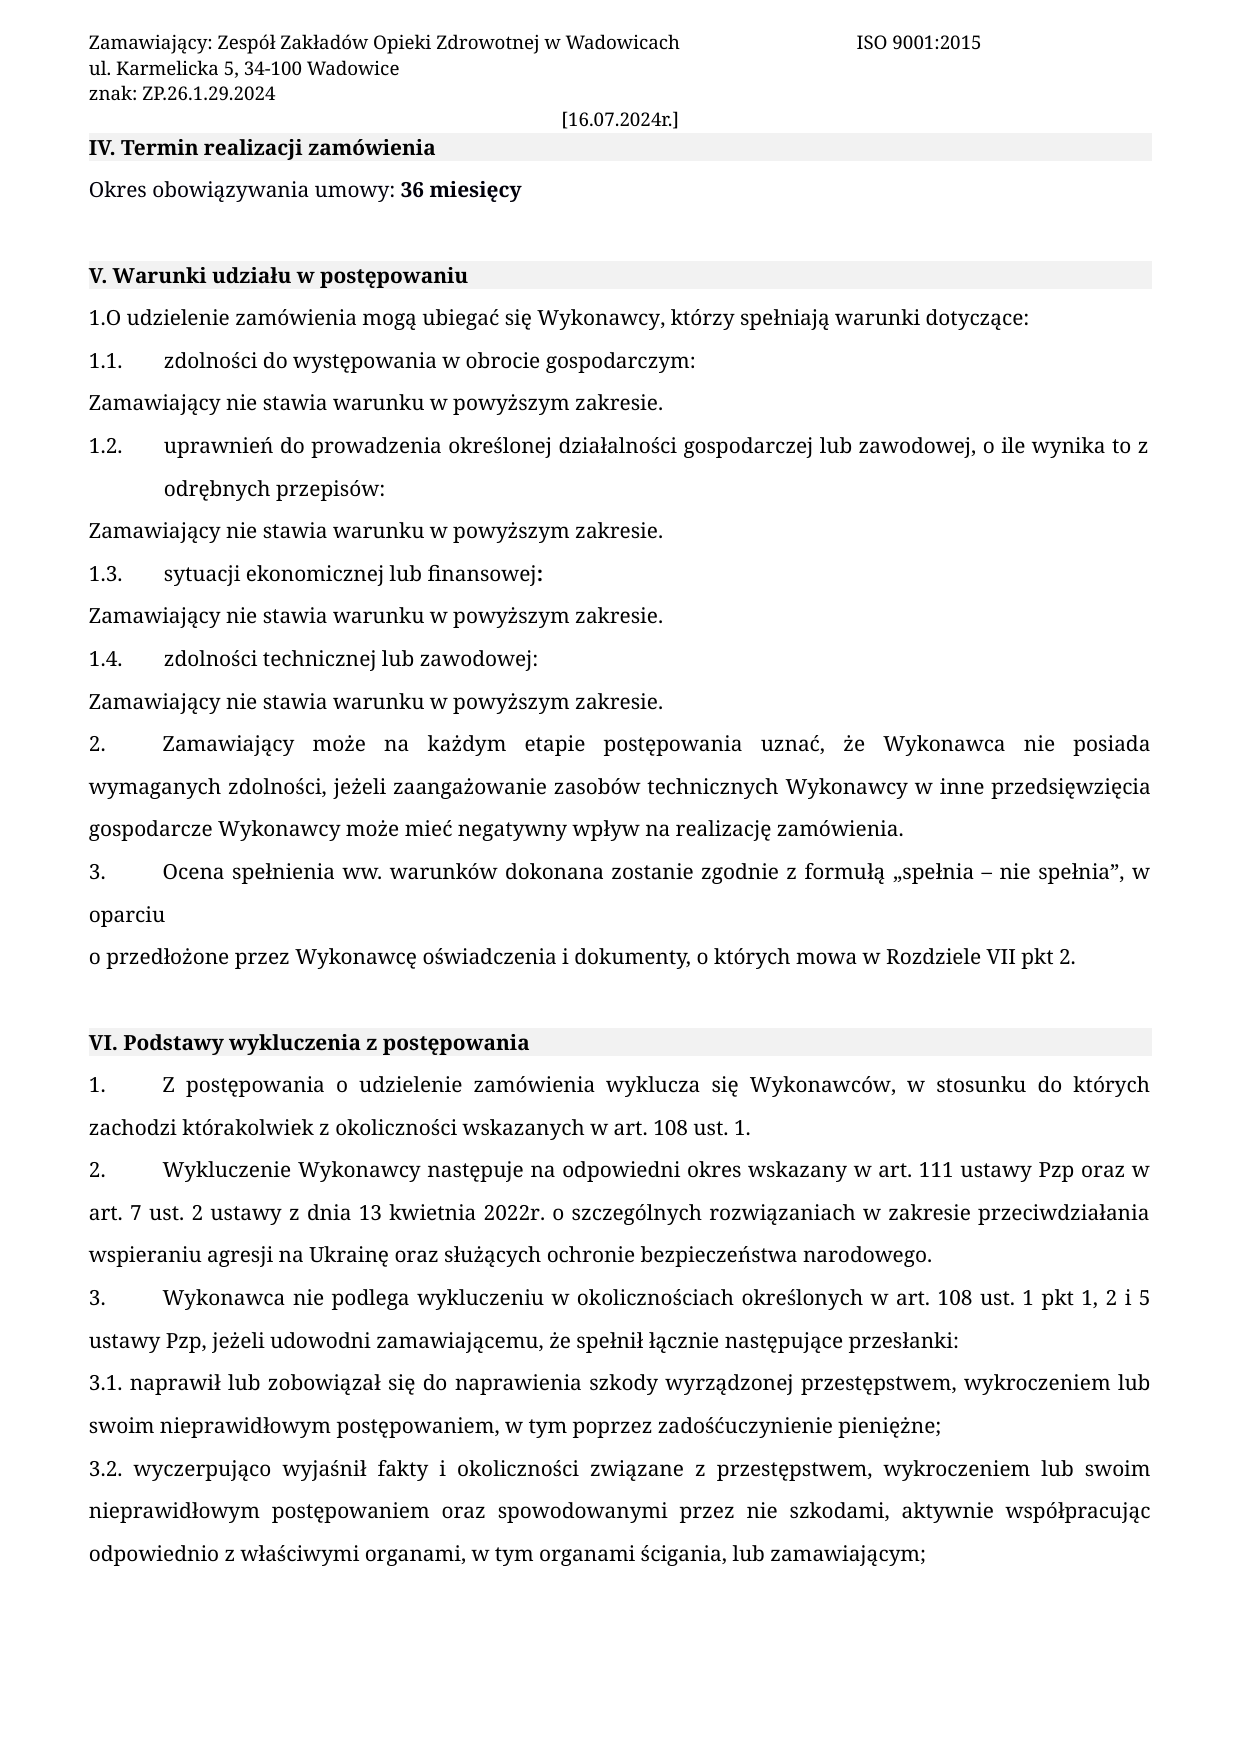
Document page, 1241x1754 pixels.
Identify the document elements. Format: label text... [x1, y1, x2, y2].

list Ocena spełnienia ww. warunków dokonana zostanie zgodnie z formułą „spełnia – nie spełnia”, w oparciu o przedłożone przez Wykonawcę oświadczenia i dokumenty, o których mowa w Rozdziele VII pkt 2. [89, 857, 1152, 971]
list Zamawiający może na każdym etapie postępowania uznać, że Wykonawca nie posiada wymaganych zdolności, jeżeli zaangażowanie zasobów technicznych Wykonawcy w inne przedsięwzięcia gospodarcze Wykonawcy może mieć negatywny wpływ na realizację zamówienia. [89, 729, 1152, 843]
list Wykonawca nie podlega wykluczeniu w okolicznościach określonych w art. 108 ust. 1 pkt 1, 2 i 5 ustawy Pzp, jeżeli udowodni zamawiającemu, że spełnił łącznie następujące przesłanki: [89, 1283, 1152, 1354]
text Okres obowiązywania umowy: 36 miesięcy [89, 176, 1152, 204]
list zdolności technicznej lub zawodowej: [89, 644, 1149, 673]
list zdolności do występowania w obrocie gospodarczym: [89, 346, 1149, 374]
text 3.2. wyczerpująco wyjaśnił fakty i okoliczności związane z przestępstwem, wykroczeniem lub swoim nieprawidłowym postępowaniem oraz spowodowanymi przez nie szkodami, aktywnie współpracując odpowiednio z właściwymi organami, w tym organami ścigania, lub zamawiającym; [89, 1454, 1152, 1567]
subtitle V. Warunki udziału w postępowaniu [89, 261, 1152, 289]
text Zamawiający nie stawia warunku w powyższym zakresie. [89, 388, 1149, 417]
list sytuacji ekonomicznej lub finansowej: [89, 559, 1149, 587]
text Zamawiający nie stawia warunku w powyższym zakresie. [89, 602, 1149, 630]
subtitle VI. Podstawy wykluczenia z postępowania [89, 1028, 1152, 1056]
text 3.1. naprawił lub zobowiązał się do naprawienia szkody wyrządzonej przestępstwem, wykroczeniem lub swoim nieprawidłowym postępowaniem, w tym poprzez zadośćuczynienie pieniężne; [89, 1368, 1152, 1439]
list uprawnień do prowadzenia określonej działalności gospodarczej lub zawodowej, o ile wynika to z odrębnych przepisów: [89, 431, 1149, 502]
text Zamawiający nie stawia warunku w powyższym zakresie. [89, 516, 1149, 545]
text Zamawiający nie stawia warunku w powyższym zakresie. [89, 687, 1149, 715]
subtitle IV. Termin realizacji zamówienia [89, 133, 1152, 161]
list Wykluczenie Wykonawcy następuje na odpowiedni okres wskazany w art. 111 ustawy Pzp oraz w art. 7 ust. 2 ustawy z dnia 13 kwietnia 2022r. o szczególnych rozwiązaniach w zakresie przeciwdziałania wspieraniu agresji na Ukrainę oraz służących ochronie bezpieczeństwa narodowego. [89, 1155, 1152, 1269]
list O udzielenie zamówienia mogą ubiegać się Wykonawcy, którzy spełniają warunki dotyczące: [89, 303, 1152, 332]
list Z postępowania o udzielenie zamówienia wyklucza się Wykonawców, w stosunku do których zachodzi którakolwiek z okoliczności wskazanych w art. 108 ust. 1. [89, 1070, 1152, 1141]
